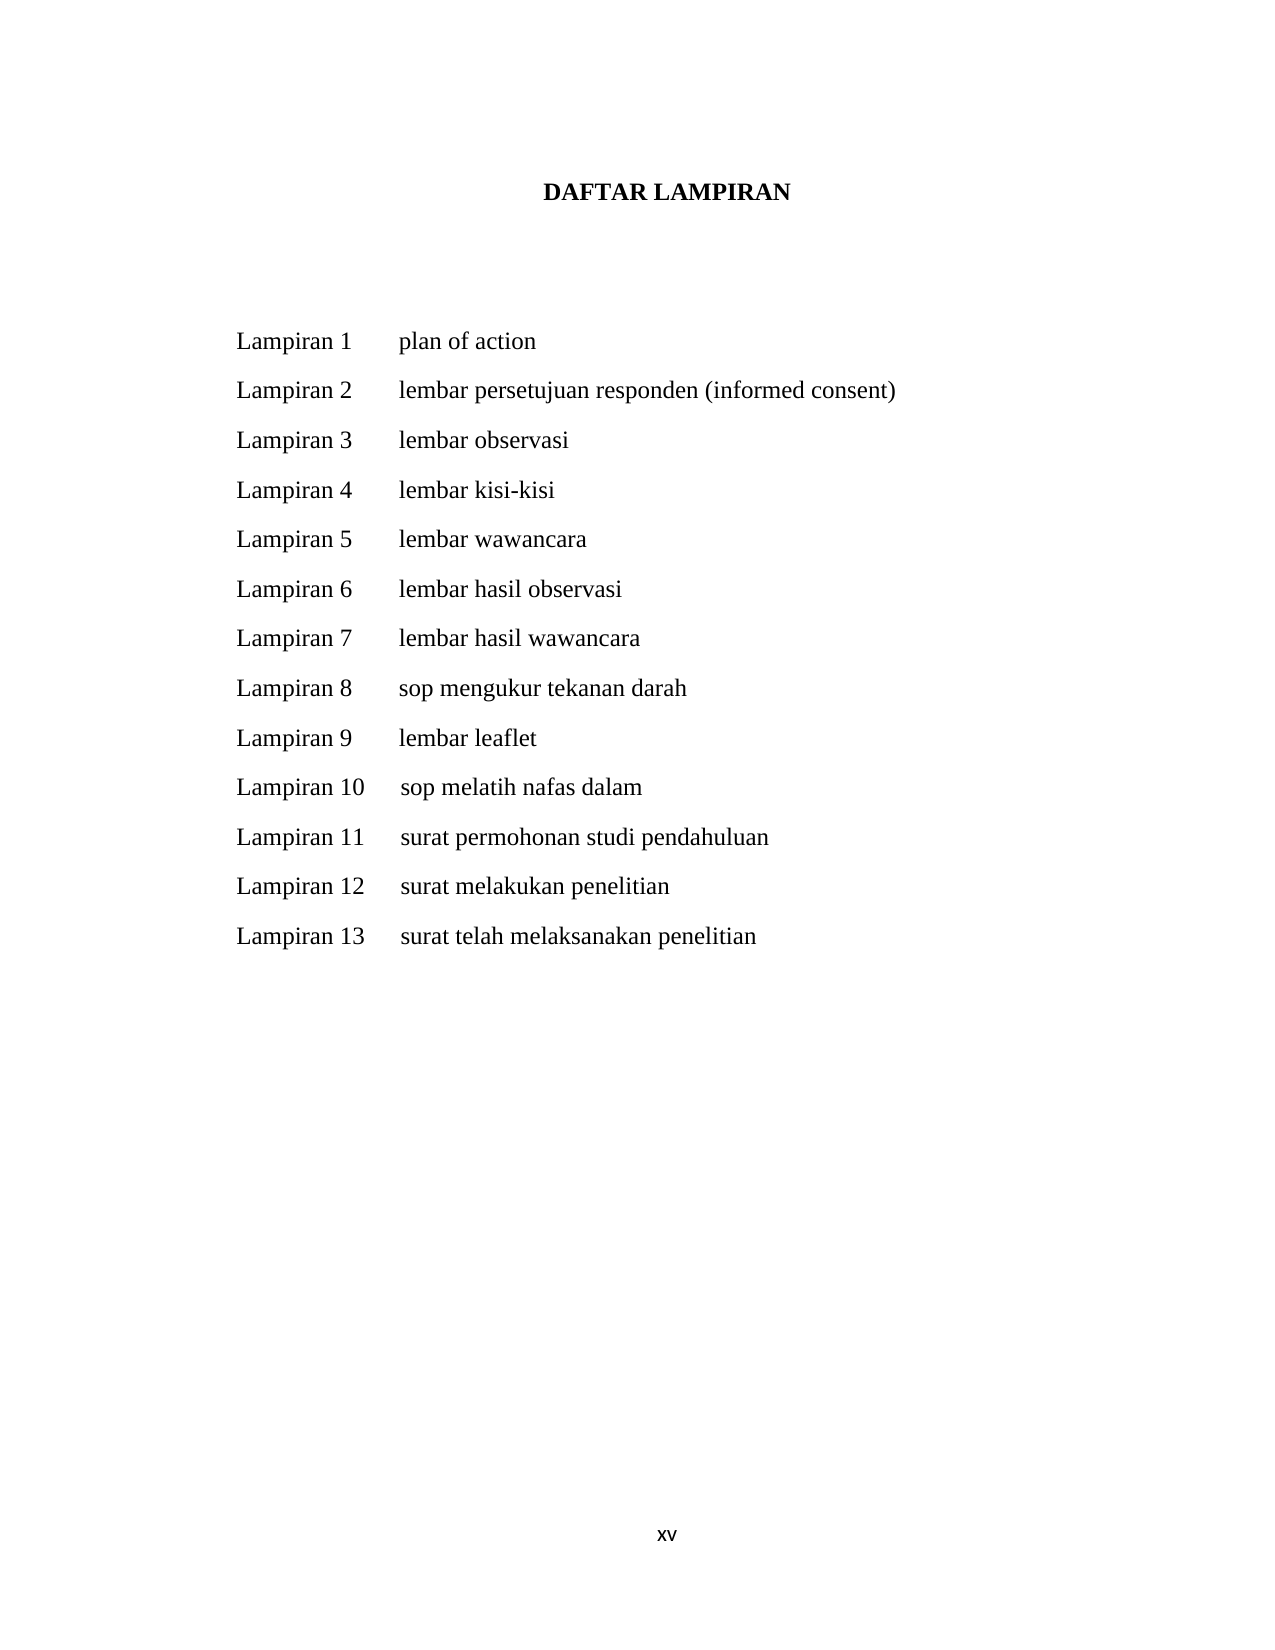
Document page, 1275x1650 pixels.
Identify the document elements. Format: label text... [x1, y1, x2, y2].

text Lampiran 8 sop mengukur tekanan darah [236, 673, 1098, 702]
text Lampiran 9 lembar leaflet [236, 723, 1098, 751]
text Lampiran 6 lembar hasil observasi [236, 574, 1098, 603]
text Lampiran 10 sop melatih nafas dalam [236, 772, 1098, 801]
text DAFTAR LAMPIRAN [236, 177, 1098, 206]
text Lampiran 12 surat melakukan penelitian [236, 871, 1098, 900]
text Lampiran 2 lembar persetujuan responden (informed consent) [236, 376, 1098, 404]
text Lampiran 5 lembar wawancara [236, 524, 1098, 553]
text Lampiran 4 lembar kisi-kisi [236, 475, 1098, 503]
text Lampiran 1 plan of action [236, 326, 1098, 355]
text Lampiran 3 lembar observasi [236, 425, 1098, 454]
text Lampiran 13 surat telah melaksanakan penelitian [236, 921, 1098, 950]
text Lampiran 7 lembar hasil wawancara [236, 623, 1098, 652]
text Lampiran 11 surat permohonan studi pendahuluan [236, 822, 1098, 851]
